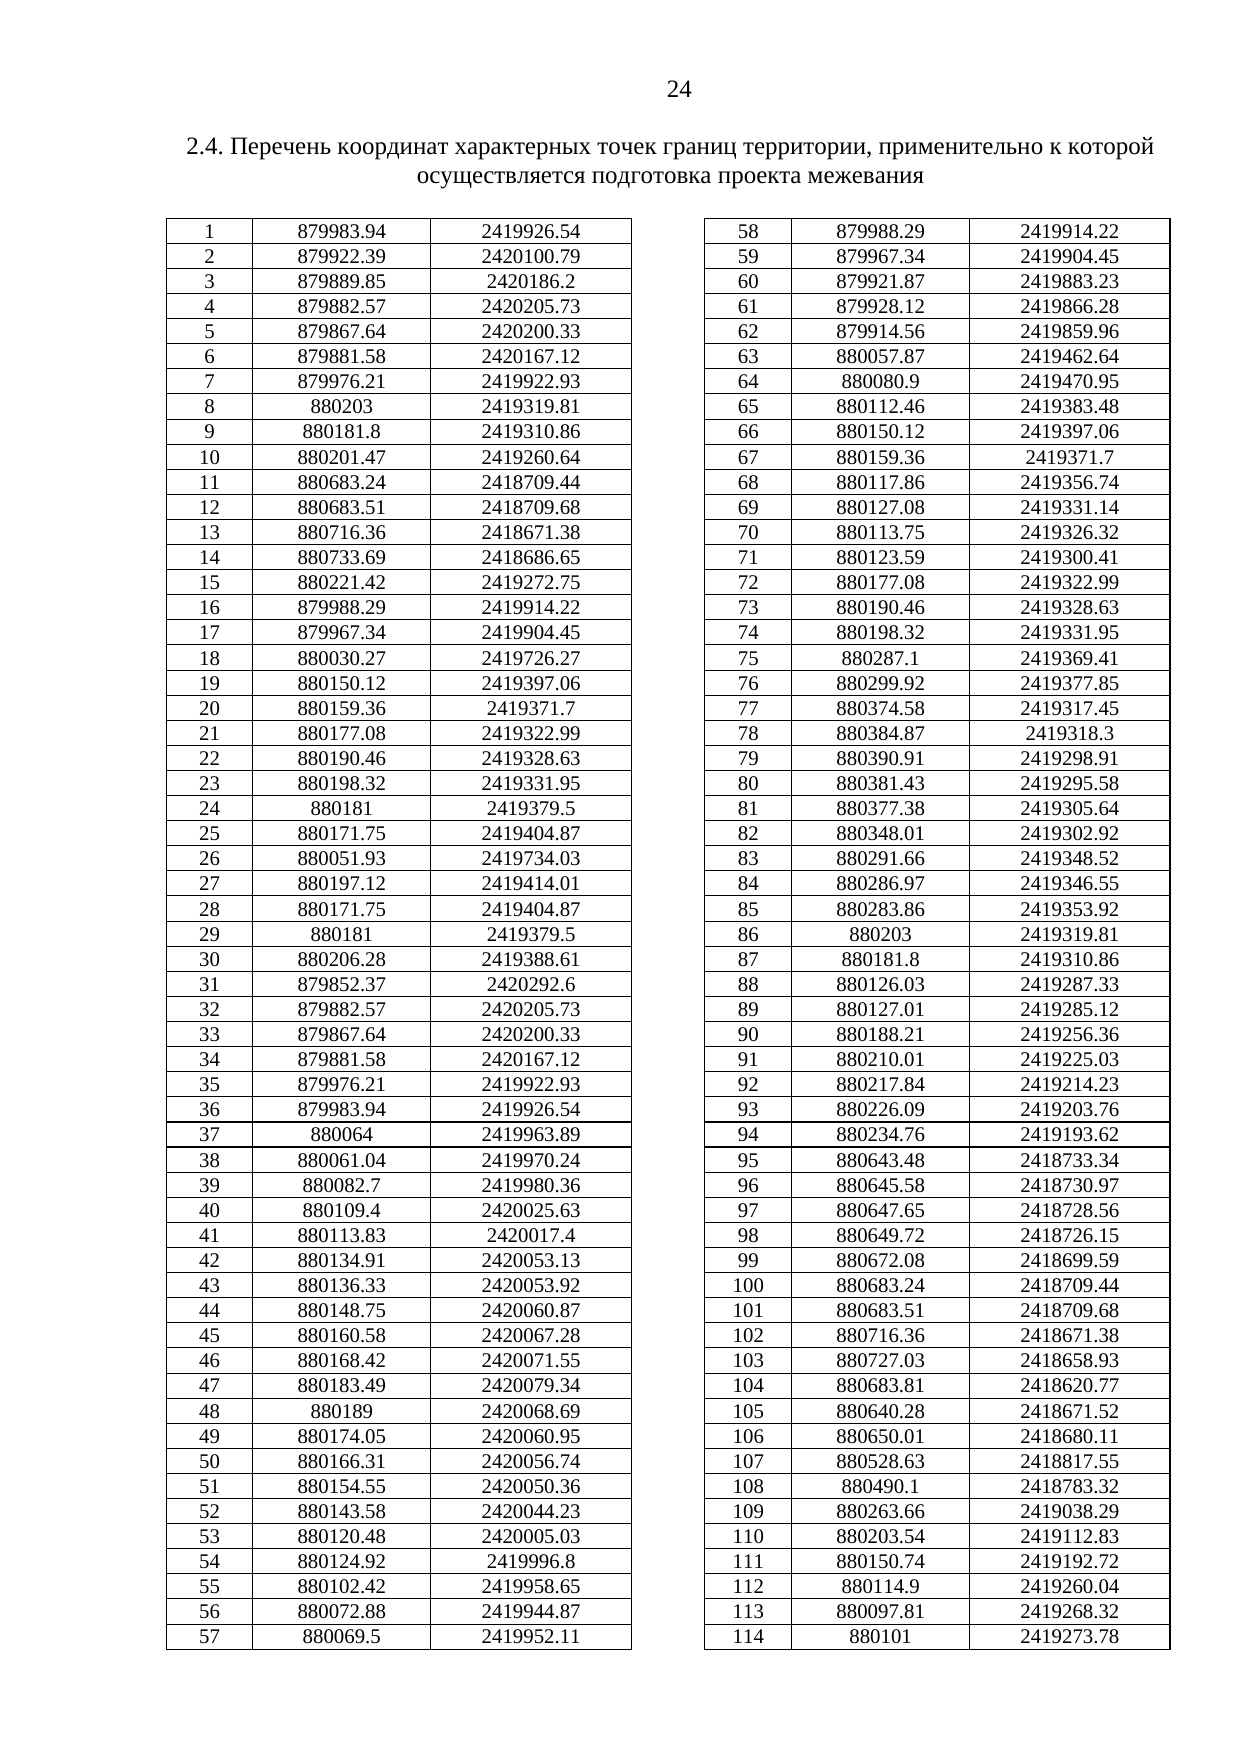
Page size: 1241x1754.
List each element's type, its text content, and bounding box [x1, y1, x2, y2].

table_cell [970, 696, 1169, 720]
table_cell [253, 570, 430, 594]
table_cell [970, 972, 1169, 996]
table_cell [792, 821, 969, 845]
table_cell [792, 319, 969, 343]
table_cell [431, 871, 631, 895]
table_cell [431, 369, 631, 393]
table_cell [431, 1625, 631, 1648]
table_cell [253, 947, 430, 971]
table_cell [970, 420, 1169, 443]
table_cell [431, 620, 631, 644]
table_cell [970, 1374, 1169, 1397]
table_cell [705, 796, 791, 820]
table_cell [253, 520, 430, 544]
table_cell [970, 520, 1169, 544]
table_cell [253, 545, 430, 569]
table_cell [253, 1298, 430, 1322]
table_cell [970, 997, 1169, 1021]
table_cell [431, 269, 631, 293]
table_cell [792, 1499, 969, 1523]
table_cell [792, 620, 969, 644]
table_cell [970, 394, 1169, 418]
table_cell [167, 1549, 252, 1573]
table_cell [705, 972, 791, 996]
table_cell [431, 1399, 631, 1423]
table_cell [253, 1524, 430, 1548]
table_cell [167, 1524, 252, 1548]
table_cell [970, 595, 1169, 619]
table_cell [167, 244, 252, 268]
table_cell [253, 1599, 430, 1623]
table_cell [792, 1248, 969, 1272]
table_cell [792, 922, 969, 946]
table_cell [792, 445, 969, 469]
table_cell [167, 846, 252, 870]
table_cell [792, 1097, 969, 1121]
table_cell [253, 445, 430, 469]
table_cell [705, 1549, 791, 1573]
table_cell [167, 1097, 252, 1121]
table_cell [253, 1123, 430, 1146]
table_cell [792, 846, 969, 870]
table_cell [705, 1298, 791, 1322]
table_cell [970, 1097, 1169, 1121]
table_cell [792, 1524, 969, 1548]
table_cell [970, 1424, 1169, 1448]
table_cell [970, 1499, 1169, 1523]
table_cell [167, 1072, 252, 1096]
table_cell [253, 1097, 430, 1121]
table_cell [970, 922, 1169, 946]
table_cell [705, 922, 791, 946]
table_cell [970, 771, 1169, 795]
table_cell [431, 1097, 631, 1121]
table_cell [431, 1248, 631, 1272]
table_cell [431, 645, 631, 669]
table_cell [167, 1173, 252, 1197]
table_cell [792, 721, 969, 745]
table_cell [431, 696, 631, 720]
text 2.4. Перечень координат характерных точек границ территории, применительно к которой осуществляется подготовка проекта межевания [177, 131, 1163, 189]
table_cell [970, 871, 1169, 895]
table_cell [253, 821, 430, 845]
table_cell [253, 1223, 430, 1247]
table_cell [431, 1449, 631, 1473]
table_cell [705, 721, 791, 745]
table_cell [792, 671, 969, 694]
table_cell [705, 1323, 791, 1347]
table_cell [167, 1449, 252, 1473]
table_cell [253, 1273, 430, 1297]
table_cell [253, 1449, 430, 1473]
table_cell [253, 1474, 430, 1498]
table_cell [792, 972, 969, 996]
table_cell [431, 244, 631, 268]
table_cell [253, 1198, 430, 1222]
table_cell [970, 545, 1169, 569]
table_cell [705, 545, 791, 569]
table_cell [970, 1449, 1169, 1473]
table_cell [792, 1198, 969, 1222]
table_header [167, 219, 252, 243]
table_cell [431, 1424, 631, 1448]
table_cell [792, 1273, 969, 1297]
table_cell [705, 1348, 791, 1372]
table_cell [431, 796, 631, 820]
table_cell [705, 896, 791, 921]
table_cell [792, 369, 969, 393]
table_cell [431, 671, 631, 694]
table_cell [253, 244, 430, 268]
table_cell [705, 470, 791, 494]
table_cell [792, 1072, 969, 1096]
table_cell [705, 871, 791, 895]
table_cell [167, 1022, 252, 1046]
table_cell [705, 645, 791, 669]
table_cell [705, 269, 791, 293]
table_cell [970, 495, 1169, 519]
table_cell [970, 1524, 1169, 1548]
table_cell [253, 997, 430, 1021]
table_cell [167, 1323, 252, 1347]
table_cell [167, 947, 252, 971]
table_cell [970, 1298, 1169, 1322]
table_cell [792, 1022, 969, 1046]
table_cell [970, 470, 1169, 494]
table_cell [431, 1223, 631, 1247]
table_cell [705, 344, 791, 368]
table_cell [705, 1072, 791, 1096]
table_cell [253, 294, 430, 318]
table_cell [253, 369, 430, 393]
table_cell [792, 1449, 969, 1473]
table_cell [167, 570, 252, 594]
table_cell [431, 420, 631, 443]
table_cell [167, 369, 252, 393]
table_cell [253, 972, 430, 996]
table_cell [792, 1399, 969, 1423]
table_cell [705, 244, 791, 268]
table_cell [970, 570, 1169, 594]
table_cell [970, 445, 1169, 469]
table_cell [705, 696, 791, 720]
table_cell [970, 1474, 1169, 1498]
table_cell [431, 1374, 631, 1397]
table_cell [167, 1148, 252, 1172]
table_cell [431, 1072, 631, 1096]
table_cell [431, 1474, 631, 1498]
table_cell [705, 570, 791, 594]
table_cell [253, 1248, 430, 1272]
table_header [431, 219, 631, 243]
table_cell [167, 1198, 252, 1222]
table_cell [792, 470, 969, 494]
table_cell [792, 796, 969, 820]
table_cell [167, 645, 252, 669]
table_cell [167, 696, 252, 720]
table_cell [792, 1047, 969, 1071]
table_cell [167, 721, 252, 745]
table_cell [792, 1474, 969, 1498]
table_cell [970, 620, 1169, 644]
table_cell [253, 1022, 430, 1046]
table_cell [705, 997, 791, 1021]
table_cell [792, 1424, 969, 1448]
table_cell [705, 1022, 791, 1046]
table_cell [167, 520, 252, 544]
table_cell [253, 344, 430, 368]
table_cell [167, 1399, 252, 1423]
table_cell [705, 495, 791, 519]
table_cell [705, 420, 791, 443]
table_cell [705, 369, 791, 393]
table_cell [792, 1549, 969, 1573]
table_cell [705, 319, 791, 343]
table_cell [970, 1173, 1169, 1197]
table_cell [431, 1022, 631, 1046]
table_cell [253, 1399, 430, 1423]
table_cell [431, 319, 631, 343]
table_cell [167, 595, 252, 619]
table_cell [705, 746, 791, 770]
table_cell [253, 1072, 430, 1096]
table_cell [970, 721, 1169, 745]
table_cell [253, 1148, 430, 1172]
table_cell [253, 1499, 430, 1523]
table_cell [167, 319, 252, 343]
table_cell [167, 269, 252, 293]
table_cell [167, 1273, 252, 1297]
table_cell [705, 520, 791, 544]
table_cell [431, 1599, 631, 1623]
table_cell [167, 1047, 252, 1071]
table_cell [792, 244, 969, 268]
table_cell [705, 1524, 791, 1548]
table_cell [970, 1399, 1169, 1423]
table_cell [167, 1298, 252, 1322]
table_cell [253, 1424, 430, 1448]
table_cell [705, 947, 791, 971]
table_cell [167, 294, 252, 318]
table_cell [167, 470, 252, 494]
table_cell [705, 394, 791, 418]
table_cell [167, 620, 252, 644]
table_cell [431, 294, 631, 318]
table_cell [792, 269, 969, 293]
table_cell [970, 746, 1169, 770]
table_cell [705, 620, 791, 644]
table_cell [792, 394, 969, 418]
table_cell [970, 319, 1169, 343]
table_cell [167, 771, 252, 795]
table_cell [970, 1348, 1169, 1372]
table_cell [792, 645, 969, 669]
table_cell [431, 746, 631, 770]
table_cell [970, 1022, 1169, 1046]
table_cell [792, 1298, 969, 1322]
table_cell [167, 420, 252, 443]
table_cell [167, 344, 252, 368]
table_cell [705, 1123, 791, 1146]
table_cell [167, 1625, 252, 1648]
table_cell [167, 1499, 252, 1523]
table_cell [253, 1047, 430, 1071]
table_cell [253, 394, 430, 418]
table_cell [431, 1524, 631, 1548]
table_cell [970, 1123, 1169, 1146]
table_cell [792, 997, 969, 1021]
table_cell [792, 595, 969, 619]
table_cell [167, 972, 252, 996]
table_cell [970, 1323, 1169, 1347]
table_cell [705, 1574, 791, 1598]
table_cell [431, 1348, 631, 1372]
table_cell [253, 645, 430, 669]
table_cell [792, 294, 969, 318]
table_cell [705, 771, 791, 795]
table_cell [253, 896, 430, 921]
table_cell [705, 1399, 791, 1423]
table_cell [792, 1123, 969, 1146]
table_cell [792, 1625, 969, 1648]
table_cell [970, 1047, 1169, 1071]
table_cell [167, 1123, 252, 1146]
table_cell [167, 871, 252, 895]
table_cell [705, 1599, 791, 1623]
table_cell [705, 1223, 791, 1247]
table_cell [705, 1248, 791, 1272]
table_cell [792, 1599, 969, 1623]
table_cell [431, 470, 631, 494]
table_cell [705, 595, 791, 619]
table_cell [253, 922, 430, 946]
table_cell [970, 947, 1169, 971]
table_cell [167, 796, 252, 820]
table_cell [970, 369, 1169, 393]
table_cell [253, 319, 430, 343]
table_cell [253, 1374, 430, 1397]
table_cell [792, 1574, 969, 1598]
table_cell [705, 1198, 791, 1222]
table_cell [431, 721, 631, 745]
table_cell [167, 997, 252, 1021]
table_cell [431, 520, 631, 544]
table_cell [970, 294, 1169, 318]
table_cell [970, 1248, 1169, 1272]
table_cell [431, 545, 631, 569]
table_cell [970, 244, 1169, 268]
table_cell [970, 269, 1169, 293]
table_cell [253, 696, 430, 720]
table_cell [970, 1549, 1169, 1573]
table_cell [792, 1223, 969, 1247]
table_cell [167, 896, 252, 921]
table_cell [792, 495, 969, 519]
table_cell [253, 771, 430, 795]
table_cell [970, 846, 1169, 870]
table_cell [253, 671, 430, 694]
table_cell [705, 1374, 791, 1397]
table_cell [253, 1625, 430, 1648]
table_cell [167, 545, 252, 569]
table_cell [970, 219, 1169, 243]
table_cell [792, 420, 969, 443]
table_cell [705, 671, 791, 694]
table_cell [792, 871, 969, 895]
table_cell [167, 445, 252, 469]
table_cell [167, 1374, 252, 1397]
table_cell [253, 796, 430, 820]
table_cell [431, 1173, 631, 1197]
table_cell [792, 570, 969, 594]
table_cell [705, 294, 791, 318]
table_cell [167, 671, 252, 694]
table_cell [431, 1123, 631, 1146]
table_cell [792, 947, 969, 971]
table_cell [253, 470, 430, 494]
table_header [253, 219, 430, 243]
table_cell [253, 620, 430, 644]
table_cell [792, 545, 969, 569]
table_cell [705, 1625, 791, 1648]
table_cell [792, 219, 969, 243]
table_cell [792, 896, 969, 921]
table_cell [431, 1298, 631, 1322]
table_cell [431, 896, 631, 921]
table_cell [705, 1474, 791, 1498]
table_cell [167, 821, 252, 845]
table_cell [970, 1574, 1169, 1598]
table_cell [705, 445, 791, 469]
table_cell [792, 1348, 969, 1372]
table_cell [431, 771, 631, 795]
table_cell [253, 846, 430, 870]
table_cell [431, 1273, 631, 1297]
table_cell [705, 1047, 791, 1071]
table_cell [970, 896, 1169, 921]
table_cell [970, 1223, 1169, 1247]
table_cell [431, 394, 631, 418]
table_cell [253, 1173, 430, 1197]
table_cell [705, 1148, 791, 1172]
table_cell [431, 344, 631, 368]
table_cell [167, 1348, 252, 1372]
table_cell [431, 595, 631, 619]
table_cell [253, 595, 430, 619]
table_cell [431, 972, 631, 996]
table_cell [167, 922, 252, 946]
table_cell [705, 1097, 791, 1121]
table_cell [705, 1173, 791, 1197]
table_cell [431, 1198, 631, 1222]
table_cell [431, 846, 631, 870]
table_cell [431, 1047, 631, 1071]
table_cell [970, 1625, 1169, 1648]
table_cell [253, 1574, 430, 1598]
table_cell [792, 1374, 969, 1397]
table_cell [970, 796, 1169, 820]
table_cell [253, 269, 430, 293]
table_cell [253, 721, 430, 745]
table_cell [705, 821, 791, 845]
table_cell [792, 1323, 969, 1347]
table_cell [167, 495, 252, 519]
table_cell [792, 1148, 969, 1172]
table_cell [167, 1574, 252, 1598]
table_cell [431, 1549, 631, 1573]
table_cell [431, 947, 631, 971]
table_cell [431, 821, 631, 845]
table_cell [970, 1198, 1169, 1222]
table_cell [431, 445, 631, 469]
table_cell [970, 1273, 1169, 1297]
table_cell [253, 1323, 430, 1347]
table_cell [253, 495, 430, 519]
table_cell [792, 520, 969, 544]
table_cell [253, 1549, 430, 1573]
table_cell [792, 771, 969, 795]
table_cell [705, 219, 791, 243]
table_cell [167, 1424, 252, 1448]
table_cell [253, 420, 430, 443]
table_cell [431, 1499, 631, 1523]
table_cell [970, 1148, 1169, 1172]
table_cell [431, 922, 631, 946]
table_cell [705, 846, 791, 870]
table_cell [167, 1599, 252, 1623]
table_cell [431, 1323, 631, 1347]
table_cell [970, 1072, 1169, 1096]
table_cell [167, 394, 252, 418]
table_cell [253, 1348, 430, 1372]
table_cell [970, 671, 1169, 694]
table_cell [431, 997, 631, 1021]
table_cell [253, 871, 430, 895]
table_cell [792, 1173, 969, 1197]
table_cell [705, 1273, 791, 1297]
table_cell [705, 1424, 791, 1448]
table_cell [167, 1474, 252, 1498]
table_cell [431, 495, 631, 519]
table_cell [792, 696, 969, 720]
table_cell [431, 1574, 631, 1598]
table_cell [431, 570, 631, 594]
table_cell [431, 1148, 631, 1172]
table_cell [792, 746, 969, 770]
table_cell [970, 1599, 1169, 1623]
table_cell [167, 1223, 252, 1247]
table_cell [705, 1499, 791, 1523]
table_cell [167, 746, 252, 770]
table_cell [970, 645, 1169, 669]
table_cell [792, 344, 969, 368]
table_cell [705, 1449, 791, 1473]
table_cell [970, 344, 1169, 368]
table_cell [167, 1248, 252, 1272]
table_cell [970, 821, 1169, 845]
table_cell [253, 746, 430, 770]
